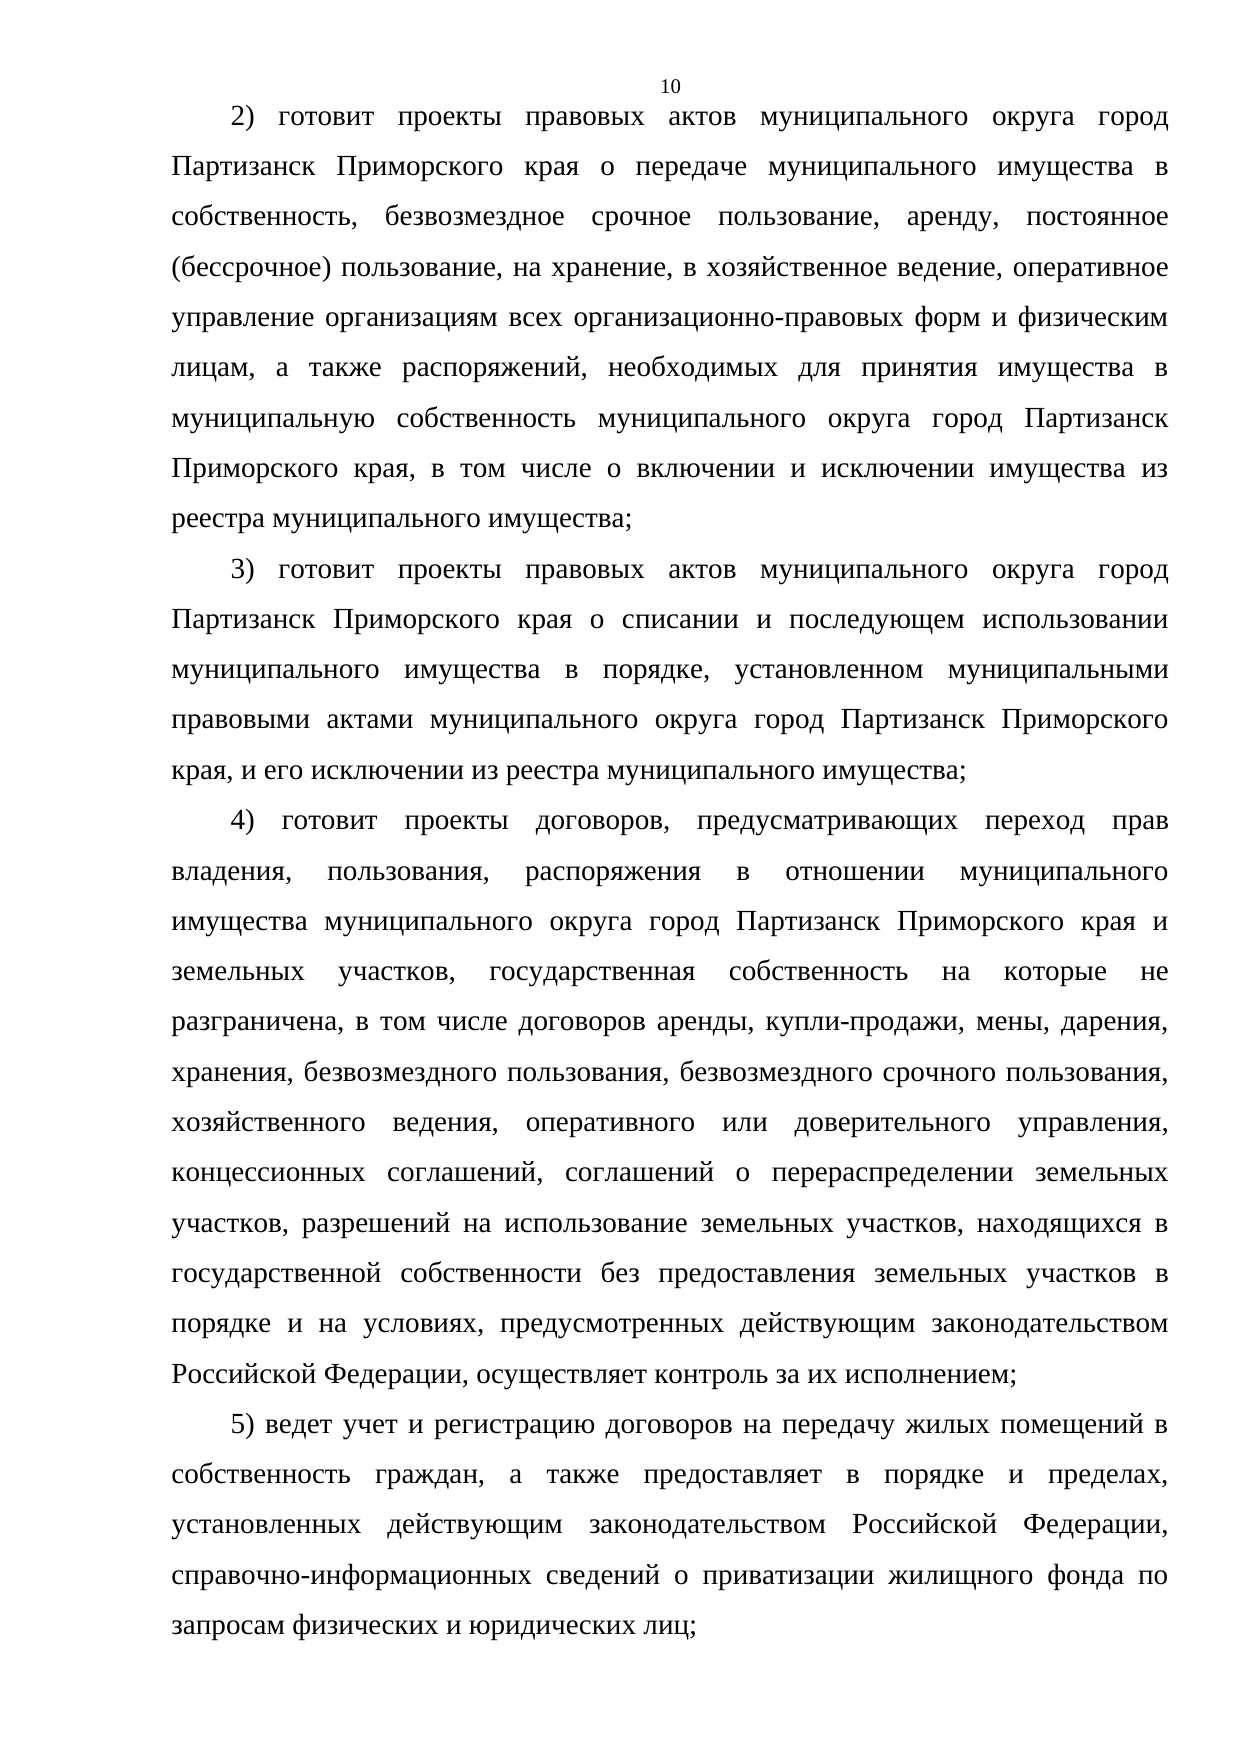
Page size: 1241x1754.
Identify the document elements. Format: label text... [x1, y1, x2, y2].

text 5) ведет учет и регистрацию договоров на передачу жилых помещений в собственность граждан, а также предоставляет в порядке и пределах, установленных действующим законодательством Российской Федерации, справочно-информационных сведений о приватизации жилищного фонда по запросам физических и юридических лиц; [171, 1406, 1169, 1641]
text 4) готовит проекты договоров, предусматривающих переход прав владения, пользования, распоряжения в отношении муниципального имущества муниципального округа город Партизанск Приморского края и земельных участков, государственная собственность на которые не разграничена, в том числе договоров аренды, купли-продажи, мены, дарения, хранения, безвозмездного пользования, безвозмездного срочного пользования, хозяйственного ведения, оперативного или доверительного управления, концессионных соглашений, соглашений о перераспределении земельных участков, разрешений на использование земельных участков, находящихся в государственной собственности без предоставления земельных участков в порядке и на условиях, предусмотренных действующим законодательством Российской Федерации, осуществляет контроль за их исполнением; [171, 802, 1169, 1389]
text 2) готовит проекты правовых актов муниципального округа город Партизанск Приморского края о передаче муниципального имущества в собственность, безвозмездное срочное пользование, аренду, постоянное (бессрочное) пользование, на хранение, в хозяйственное ведение, оперативное управление организациям всех организационно-правовых форм и физическим лицам, а также распоряжений, необходимых для принятия имущества в муниципальную собственность муниципального округа город Партизанск Приморского края, в том числе о включении и исключении имущества из реестра муниципального имущества; [171, 98, 1169, 534]
text 3) готовит проекты правовых актов муниципального округа город Партизанск Приморского края о списании и последующем использовании муниципального имущества в порядке, установленном муниципальными правовыми актами муниципального округа город Партизанск Приморского края, и его исключении из реестра муниципального имущества; [171, 551, 1169, 786]
